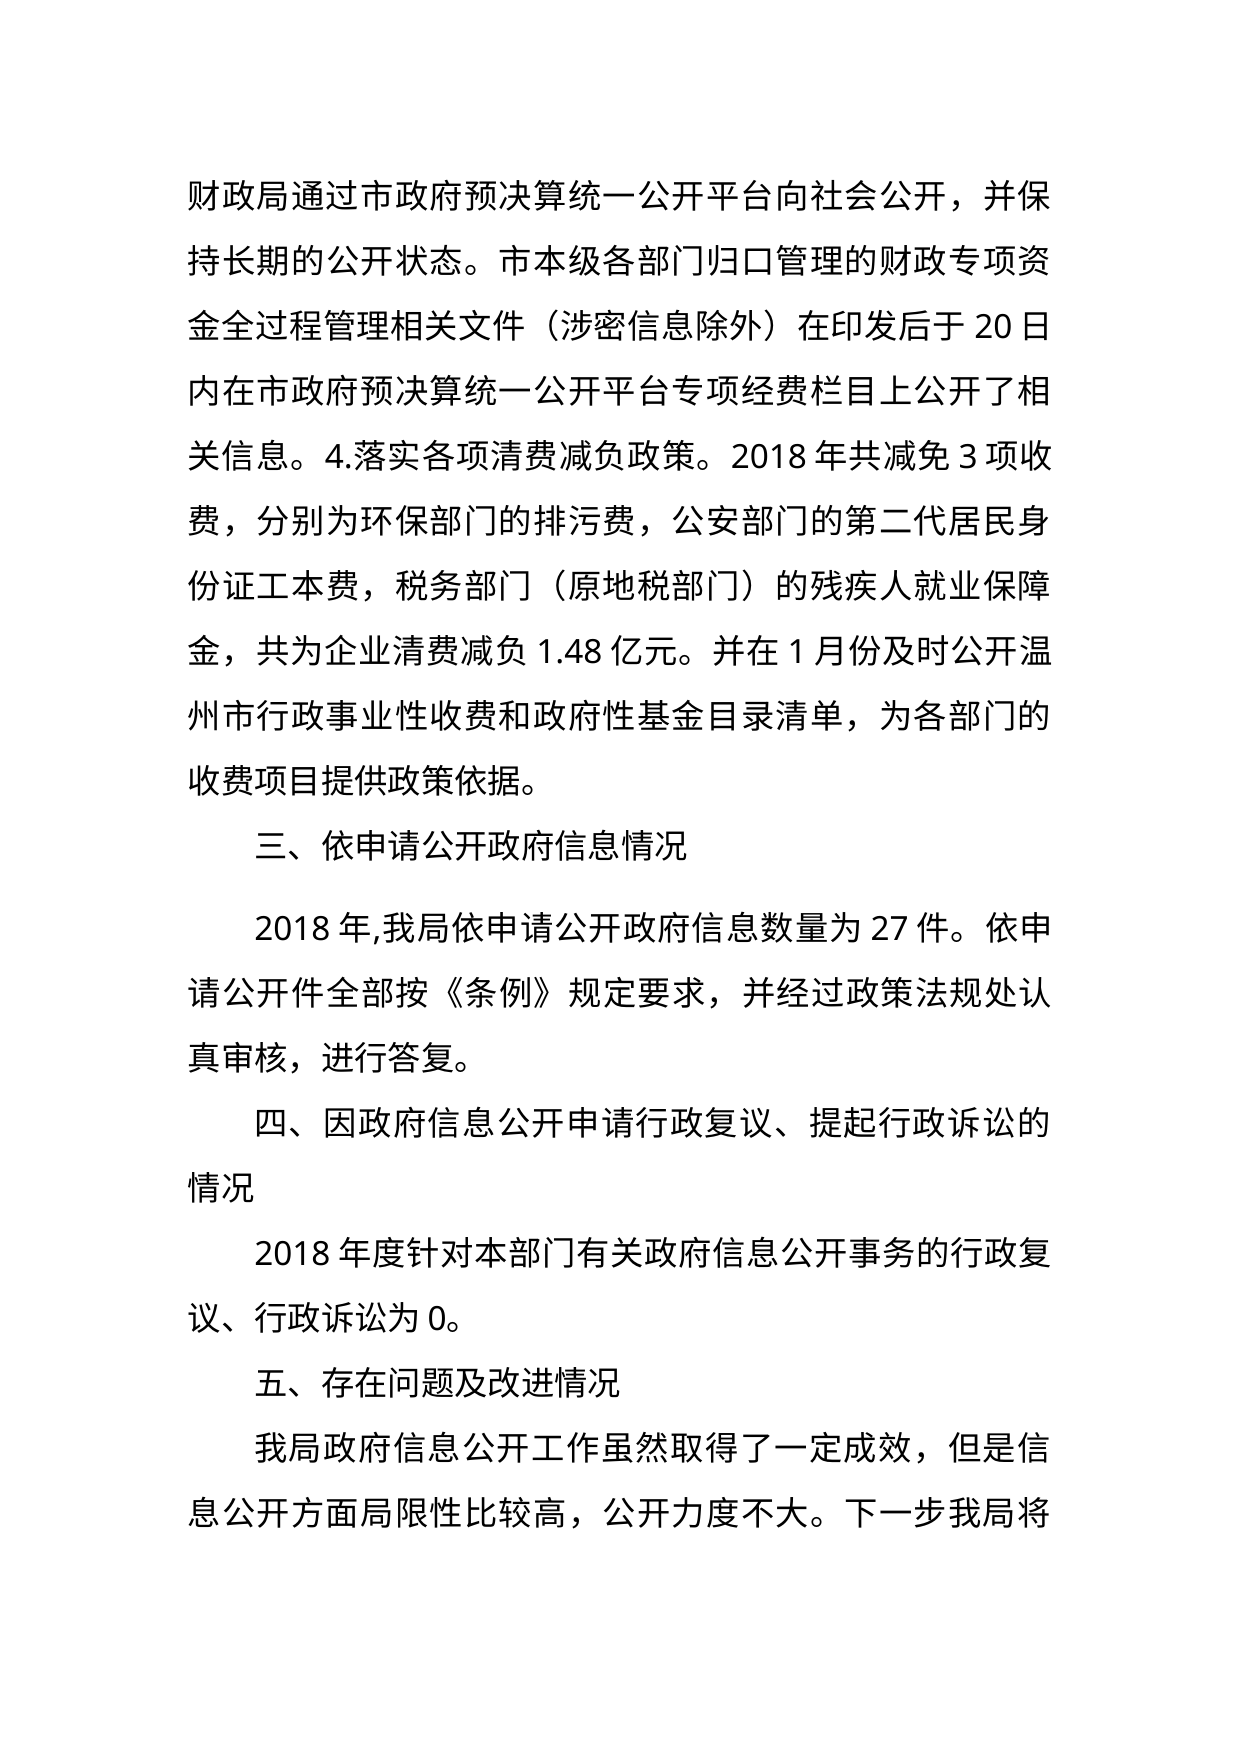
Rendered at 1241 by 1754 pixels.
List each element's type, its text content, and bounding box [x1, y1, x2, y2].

text 五、存在问题及改进情况 [187, 1348, 1053, 1413]
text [187, 162, 1053, 812]
text 三、依申请公开政府信息情况 [187, 812, 1053, 877]
text 四、因政府信息公开申请行政复议、提起行政诉讼的情况 [187, 1088, 1053, 1218]
text 2018年,我局依申请公开政府信息数量为27件。依申请公开件全部按《条例》规定要求，并经过政策法规处认真审核，进行答复。 [187, 893, 1053, 1088]
text 2018年度针对本部门有关政府信息公开事务的行政复议、行政诉讼为0。 [187, 1218, 1053, 1348]
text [187, 1413, 1053, 1543]
